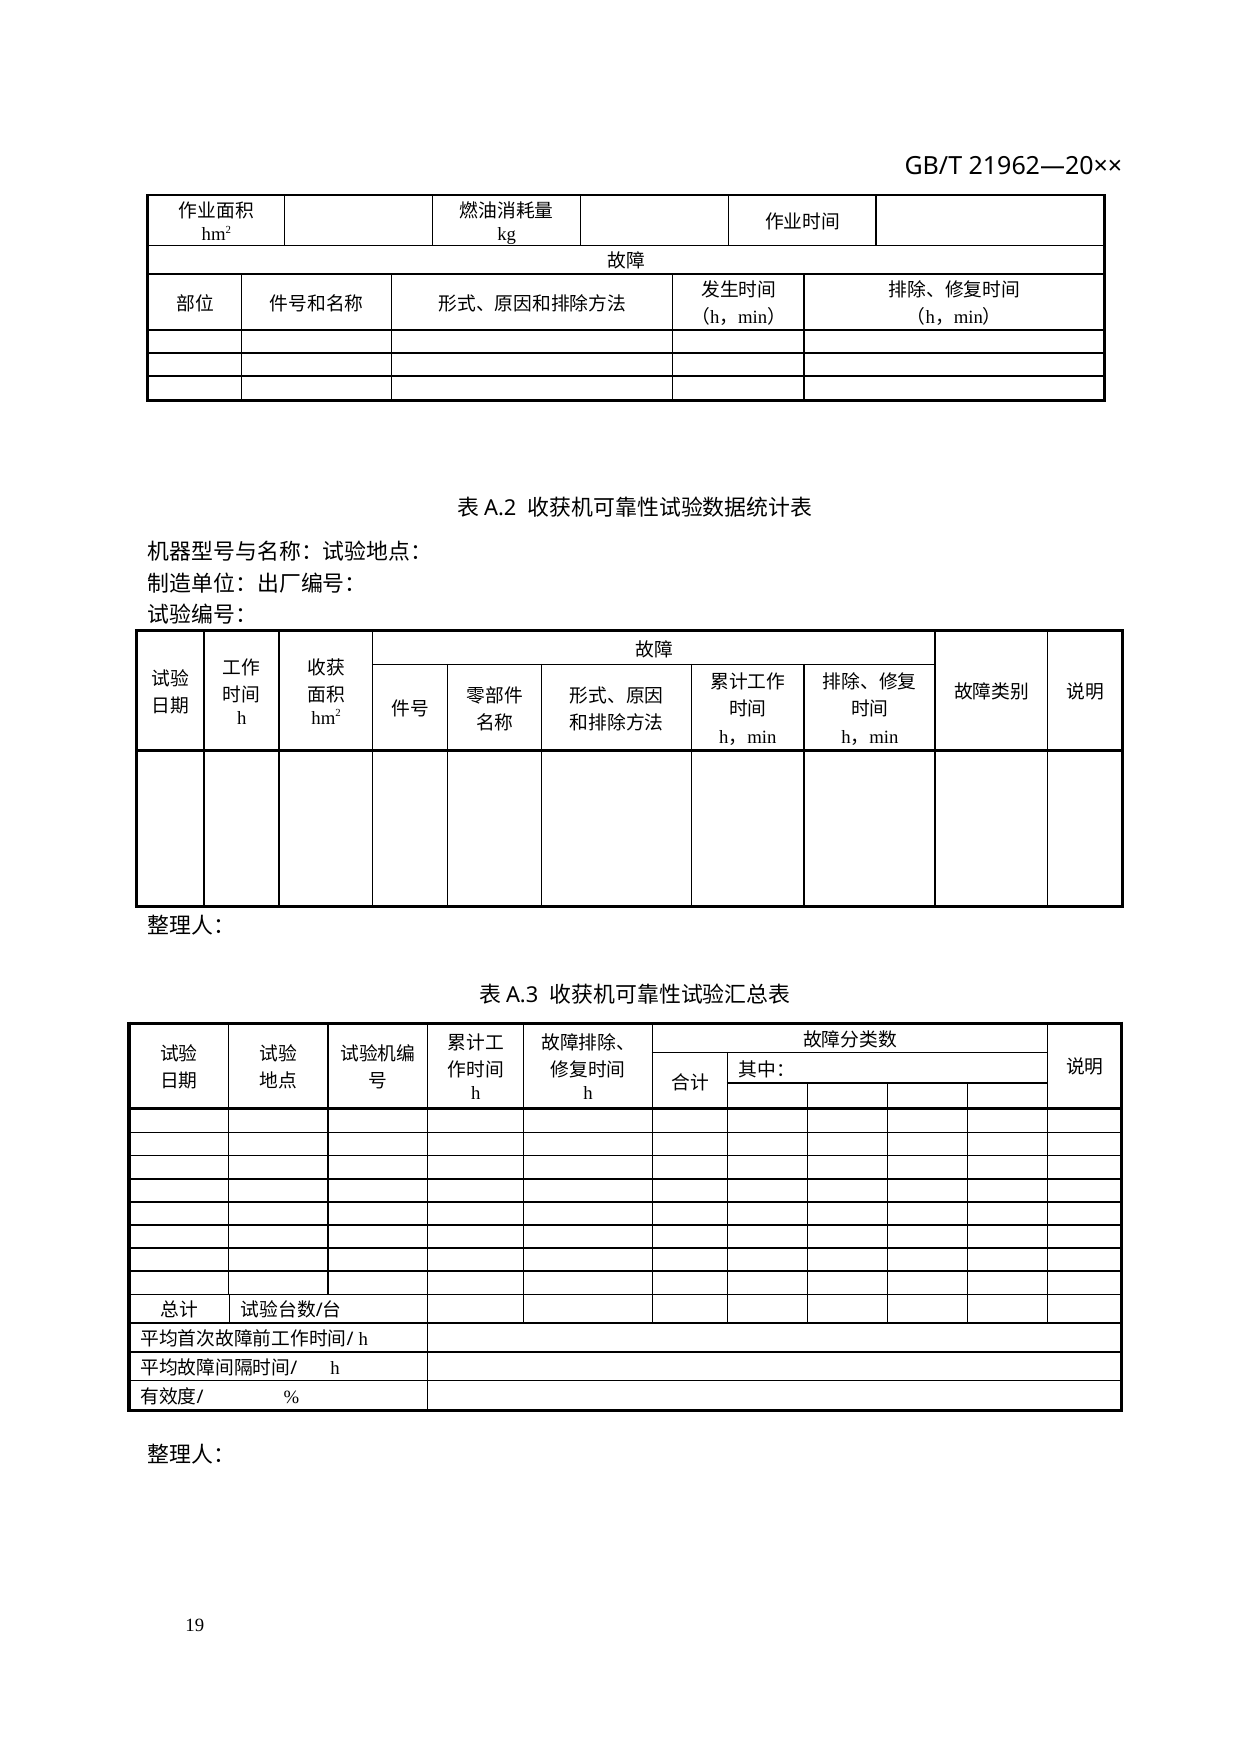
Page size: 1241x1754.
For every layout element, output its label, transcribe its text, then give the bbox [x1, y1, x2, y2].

table_cell [1048, 752, 1121, 905]
table_cell [131, 1133, 228, 1155]
table_cell [229, 1156, 327, 1178]
table_cell [280, 752, 372, 905]
table_cell [653, 1110, 727, 1132]
table_cell [968, 1133, 1047, 1155]
table_cell [808, 1180, 887, 1201]
table_cell [205, 752, 278, 905]
table_cell [428, 1353, 1120, 1380]
table_cell [131, 1180, 228, 1201]
table_cell [131, 1156, 228, 1178]
table_header 试验日期 [138, 632, 203, 748]
table_header 说明 [1048, 632, 1121, 748]
table_cell [728, 1110, 807, 1132]
table_cell [653, 1203, 727, 1224]
table_cell [1048, 1226, 1120, 1247]
table_cell [888, 1084, 967, 1107]
table_cell [728, 1295, 807, 1322]
table_cell 作业时间 [729, 196, 875, 244]
text 试验编号： [148, 597, 1122, 629]
table_cell 试验台数/台 [230, 1295, 427, 1322]
table_cell 形式、原因 和排除方法 [542, 665, 691, 748]
table_cell [285, 196, 432, 244]
table_cell [1048, 1249, 1120, 1270]
table_cell [448, 752, 541, 905]
table_header 故障排除、修复时间 h [524, 1025, 652, 1107]
table_cell [1048, 1272, 1120, 1293]
table_cell [808, 1133, 887, 1155]
table_cell [428, 1324, 1120, 1351]
table_cell [888, 1226, 967, 1247]
table_cell [524, 1295, 652, 1322]
table_cell [808, 1084, 887, 1107]
table_header 试验机编号 [329, 1025, 427, 1107]
table_cell [329, 1133, 427, 1155]
table_cell [808, 1272, 887, 1293]
table_cell [888, 1295, 967, 1322]
table_cell [131, 1272, 228, 1293]
table_cell [149, 377, 241, 398]
table_cell [888, 1203, 967, 1224]
table_cell [1048, 1180, 1120, 1201]
table_cell [888, 1133, 967, 1155]
table_header 试验 地点 [229, 1025, 327, 1107]
table_cell 形式、原因和排除方法 [392, 275, 672, 329]
table_header 试验 日期 [131, 1025, 228, 1107]
table_cell [138, 752, 203, 905]
table_cell [131, 1249, 228, 1270]
table_cell [968, 1295, 1047, 1322]
table_cell [1048, 1203, 1120, 1224]
table_cell [524, 1272, 652, 1293]
table_cell [329, 1226, 427, 1247]
table_cell [428, 1295, 523, 1322]
table_cell [229, 1226, 327, 1247]
table_cell [524, 1156, 652, 1178]
table_cell [524, 1249, 652, 1270]
table_header 故障类别 [936, 632, 1047, 748]
table_cell 燃油消耗量 kg [433, 196, 580, 244]
table_cell [524, 1203, 652, 1224]
table_cell [805, 377, 1103, 398]
table_cell [968, 1084, 1047, 1107]
table_cell [653, 1156, 727, 1178]
text 机器型号与名称：试验地点： [148, 534, 1122, 566]
table_cell [329, 1180, 427, 1201]
table_cell [673, 331, 803, 352]
table_cell [1048, 1295, 1120, 1322]
table_cell 总计 [131, 1295, 229, 1322]
table_cell [888, 1156, 967, 1178]
table_cell 平均故障间隔时间/ h [131, 1353, 427, 1380]
table_cell [968, 1272, 1047, 1293]
table_cell [428, 1180, 523, 1201]
table_cell [808, 1110, 887, 1132]
table_cell [692, 752, 803, 905]
table_cell [888, 1180, 967, 1201]
table_cell [936, 752, 1047, 905]
table_header 故障 [373, 632, 934, 664]
table_cell [428, 1272, 523, 1293]
table_cell 零部件名称 [448, 665, 541, 748]
table_cell [728, 1272, 807, 1293]
table_cell [673, 377, 803, 398]
table_cell [428, 1381, 1120, 1408]
table_cell [888, 1272, 967, 1293]
table_cell 件号 [373, 665, 447, 748]
table_cell [373, 752, 447, 905]
table_cell [968, 1226, 1047, 1247]
table_cell [653, 1133, 727, 1155]
table_cell [1048, 1133, 1120, 1155]
text 整理人： [148, 1437, 1122, 1468]
table_cell [581, 196, 728, 244]
table_cell [653, 1226, 727, 1247]
table_cell [728, 1180, 807, 1201]
table_cell [329, 1156, 427, 1178]
table_cell [131, 1226, 228, 1247]
table_cell [329, 1203, 427, 1224]
table_cell [728, 1249, 807, 1270]
text 表A.3 收获机可靠性试验汇总表 [148, 977, 1122, 1009]
table_cell [808, 1226, 887, 1247]
table_cell [329, 1272, 427, 1293]
table_cell [728, 1203, 807, 1224]
table_cell [428, 1226, 523, 1247]
table_cell 发生时间 （h，min） [673, 275, 803, 329]
table_cell [229, 1203, 327, 1224]
table_cell [808, 1295, 887, 1322]
table_cell [229, 1133, 327, 1155]
text 整理人： [148, 908, 1122, 939]
table_cell [728, 1156, 807, 1178]
table_header 工作 时间 h [205, 632, 278, 748]
table_cell [149, 354, 241, 375]
table_cell [968, 1249, 1047, 1270]
table_cell 累计工作 时间 h，min [692, 665, 803, 748]
table_cell [524, 1180, 652, 1201]
table_cell [653, 1272, 727, 1293]
table_cell [805, 331, 1103, 352]
table_cell [888, 1110, 967, 1132]
table_header 说明 [1048, 1025, 1120, 1107]
table_cell [808, 1203, 887, 1224]
table_cell [392, 354, 672, 375]
table_cell [968, 1203, 1047, 1224]
table_cell [149, 331, 241, 352]
table_cell [1048, 1156, 1120, 1178]
table_cell [968, 1110, 1047, 1132]
table_cell [131, 1110, 228, 1132]
table_cell [673, 354, 803, 375]
table_cell [392, 331, 672, 352]
table_cell [242, 331, 391, 352]
table_cell 合计 [653, 1053, 727, 1107]
table_cell [653, 1249, 727, 1270]
table_cell [808, 1156, 887, 1178]
table_cell 其中： [728, 1053, 1047, 1082]
table_cell [329, 1249, 427, 1270]
table_header 收获 面积 hm2 [280, 632, 372, 748]
text 制造单位：出厂编号： [148, 566, 1122, 597]
table_cell [428, 1249, 523, 1270]
table_cell [229, 1180, 327, 1201]
table_cell 平均首次故障前工作时间/ h [131, 1324, 427, 1351]
table_cell [888, 1249, 967, 1270]
table_cell 部位 [149, 275, 241, 329]
table_cell [653, 1180, 727, 1201]
table_cell [542, 752, 691, 905]
table_cell [728, 1084, 807, 1107]
table_cell [524, 1226, 652, 1247]
table_header 累计工作时间 h [428, 1025, 523, 1107]
table_cell 排除、修复时间 （h，min） [805, 275, 1103, 329]
table_cell [805, 354, 1103, 375]
table_cell [131, 1203, 228, 1224]
table_cell [229, 1249, 327, 1270]
table_cell [242, 354, 391, 375]
table_cell [968, 1156, 1047, 1178]
table_cell 故障 [149, 246, 1103, 273]
table_cell [428, 1156, 523, 1178]
table_cell [653, 1295, 727, 1322]
table_cell [428, 1203, 523, 1224]
table_cell [524, 1133, 652, 1155]
table_cell [808, 1249, 887, 1270]
table_cell [805, 752, 934, 905]
table_cell [229, 1110, 327, 1132]
table_cell [968, 1180, 1047, 1201]
table_cell [428, 1110, 523, 1132]
table_cell [728, 1133, 807, 1155]
text 表A.2 收获机可靠性试验数据统计表 [148, 490, 1122, 522]
table_cell [728, 1226, 807, 1247]
table_cell [877, 196, 1103, 244]
table_cell 作业面积 hm2 [149, 196, 284, 244]
table_cell 有效度/ % [131, 1381, 427, 1408]
table_cell [428, 1133, 523, 1155]
table_cell [392, 377, 672, 398]
table_cell [329, 1110, 427, 1132]
table_cell [229, 1272, 327, 1293]
table_header 故障分类数 [653, 1025, 1047, 1052]
table_cell [524, 1110, 652, 1132]
table_cell [1048, 1110, 1120, 1132]
table_cell [242, 377, 391, 398]
table_cell 排除、修复 时间 h，min [805, 665, 934, 748]
table_cell 件号和名称 [242, 275, 391, 329]
